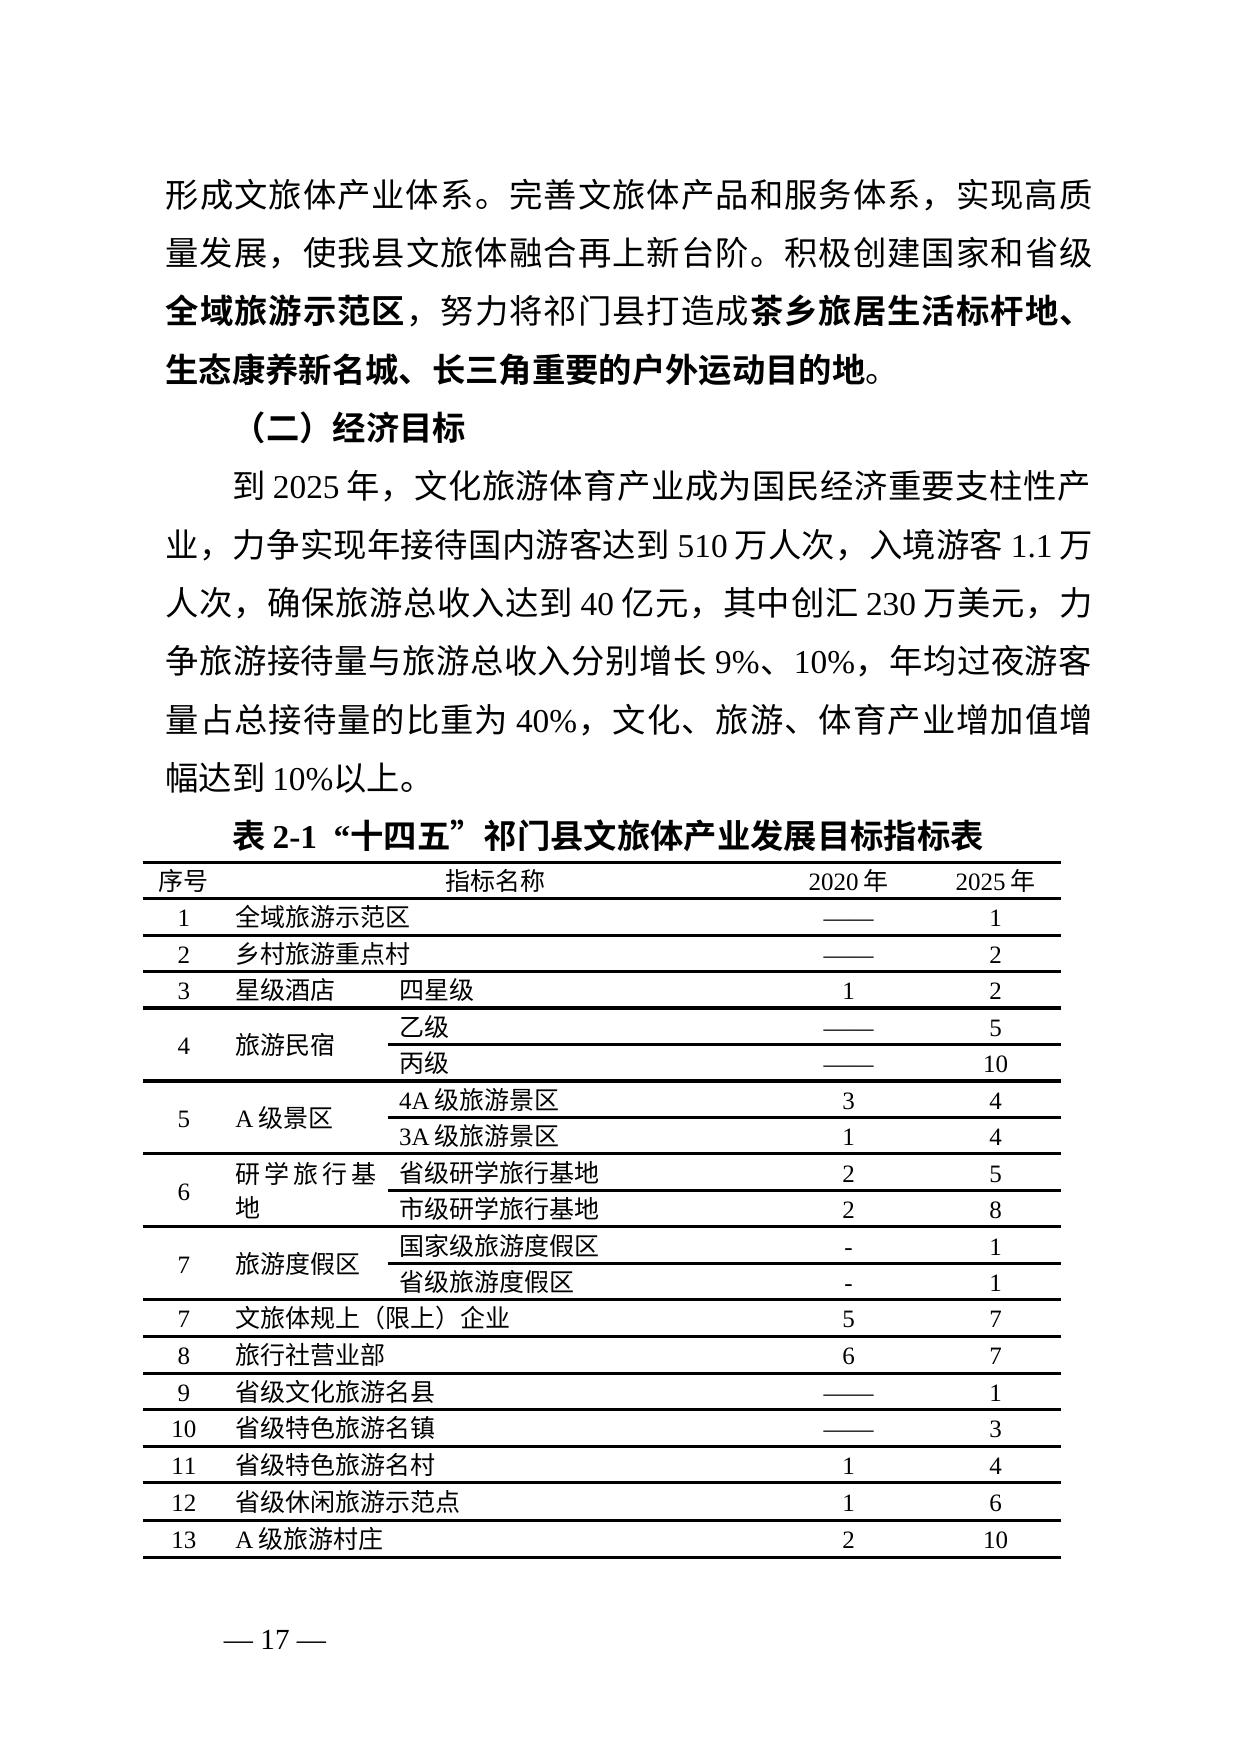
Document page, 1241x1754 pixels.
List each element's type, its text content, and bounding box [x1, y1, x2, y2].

table_cell 乡村旅游重点村 [224, 937, 767, 970]
table_cell —— [767, 900, 930, 933]
table_cell 旅游民宿 [224, 1010, 388, 1079]
table_cell 1 [767, 1119, 930, 1152]
table_cell 省级休闲旅游示范点 [224, 1484, 767, 1518]
table_header 序号 [143, 864, 224, 897]
text 表2-1 “十四五”祁门县文旅体产业发展目标指标表 [165, 802, 1092, 861]
table_cell 10 [930, 1522, 1061, 1556]
table_cell 12 [143, 1484, 224, 1518]
table_cell 省级特色旅游名镇 [224, 1411, 767, 1444]
table_cell 2 [930, 937, 1061, 970]
table_cell 1 [767, 973, 930, 1006]
table_cell 省级特色旅游名村 [224, 1448, 767, 1481]
table_cell 10 [143, 1411, 224, 1444]
table_cell 旅行社营业部 [224, 1338, 767, 1372]
table_cell 星级酒店 [224, 973, 388, 1006]
table_cell 6 [143, 1155, 224, 1225]
table_cell —— [767, 937, 930, 970]
table_cell 3 [930, 1411, 1061, 1444]
table_header 指标名称 [224, 864, 767, 897]
table_cell 1 [930, 1375, 1061, 1408]
table_cell 1 [767, 1448, 930, 1481]
table_cell 3 [143, 973, 224, 1006]
table_cell 研学旅行基地 [224, 1155, 388, 1225]
table_cell 乙级 [388, 1010, 767, 1043]
table_cell 省级研学旅行基地 [388, 1155, 767, 1189]
table_cell 1 [930, 1265, 1061, 1298]
table_cell 市级研学旅行基地 [388, 1192, 767, 1225]
table_cell 2 [143, 937, 224, 970]
list 经济目标 [165, 394, 1092, 452]
table_cell 10 [930, 1046, 1061, 1079]
table_cell 7 [930, 1338, 1061, 1372]
table_cell 1 [930, 1228, 1061, 1262]
table_cell 4 [930, 1083, 1061, 1116]
table_cell 5 [930, 1010, 1061, 1043]
table_cell 四星级 [388, 973, 767, 1006]
table_cell 5 [143, 1083, 224, 1152]
table_header 2020年 [767, 864, 930, 897]
table_cell 2 [767, 1522, 930, 1556]
table_cell —— [767, 1411, 930, 1444]
table_cell 8 [930, 1192, 1061, 1225]
table_cell 丙级 [388, 1046, 767, 1079]
table_cell 1 [930, 900, 1061, 933]
table_cell - [767, 1228, 930, 1262]
table_cell A级旅游村庄 [224, 1522, 767, 1556]
text 到2025年，文化旅游体育产业成为国民经济重要支柱性产业，力争实现年接待国内游客达到510万人次，入境游客1.1万人次，确保旅游总收入达到40亿元，其中创汇230万美元，力争旅游接待量与旅游总收入分别增长9%、10%，年均过夜游客量占总接待量的比重为40%，文化、旅游、体育产业增加值增幅达到10%以上。 [165, 452, 1092, 802]
table_cell 5 [767, 1301, 930, 1334]
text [165, 161, 1092, 394]
table_cell —— [767, 1046, 930, 1079]
table_cell 13 [143, 1522, 224, 1556]
table_cell 7 [930, 1301, 1061, 1334]
table_header 2025年 [930, 864, 1061, 897]
table_cell 4A级旅游景区 [388, 1083, 767, 1116]
table_cell 1 [767, 1484, 930, 1518]
table_cell 6 [930, 1484, 1061, 1518]
table_cell A级景区 [224, 1083, 388, 1152]
table_cell 2 [767, 1155, 930, 1189]
table_cell 3 [767, 1083, 930, 1116]
table_cell 4 [930, 1119, 1061, 1152]
table_cell 1 [143, 900, 224, 933]
table_cell —— [767, 1010, 930, 1043]
table_cell 2 [767, 1192, 930, 1225]
table_cell 文旅体规上（限上）企业 [224, 1301, 767, 1334]
table_cell 3A级旅游景区 [388, 1119, 767, 1152]
table_cell 省级文化旅游名县 [224, 1375, 767, 1408]
table_cell —— [767, 1375, 930, 1408]
table_cell 旅游度假区 [224, 1228, 388, 1298]
table_cell 2 [930, 973, 1061, 1006]
table_cell 4 [930, 1448, 1061, 1481]
table_cell 6 [767, 1338, 930, 1372]
table_cell 全域旅游示范区 [224, 900, 767, 933]
table_cell 9 [143, 1375, 224, 1408]
table_cell 国家级旅游度假区 [388, 1228, 767, 1262]
table_cell 7 [143, 1228, 224, 1298]
table_cell 7 [143, 1301, 224, 1334]
table_cell 8 [143, 1338, 224, 1372]
table_cell 4 [143, 1010, 224, 1079]
table_cell 5 [930, 1155, 1061, 1189]
table_cell 11 [143, 1448, 224, 1481]
table_cell 省级旅游度假区 [388, 1265, 767, 1298]
table_cell - [767, 1265, 930, 1298]
